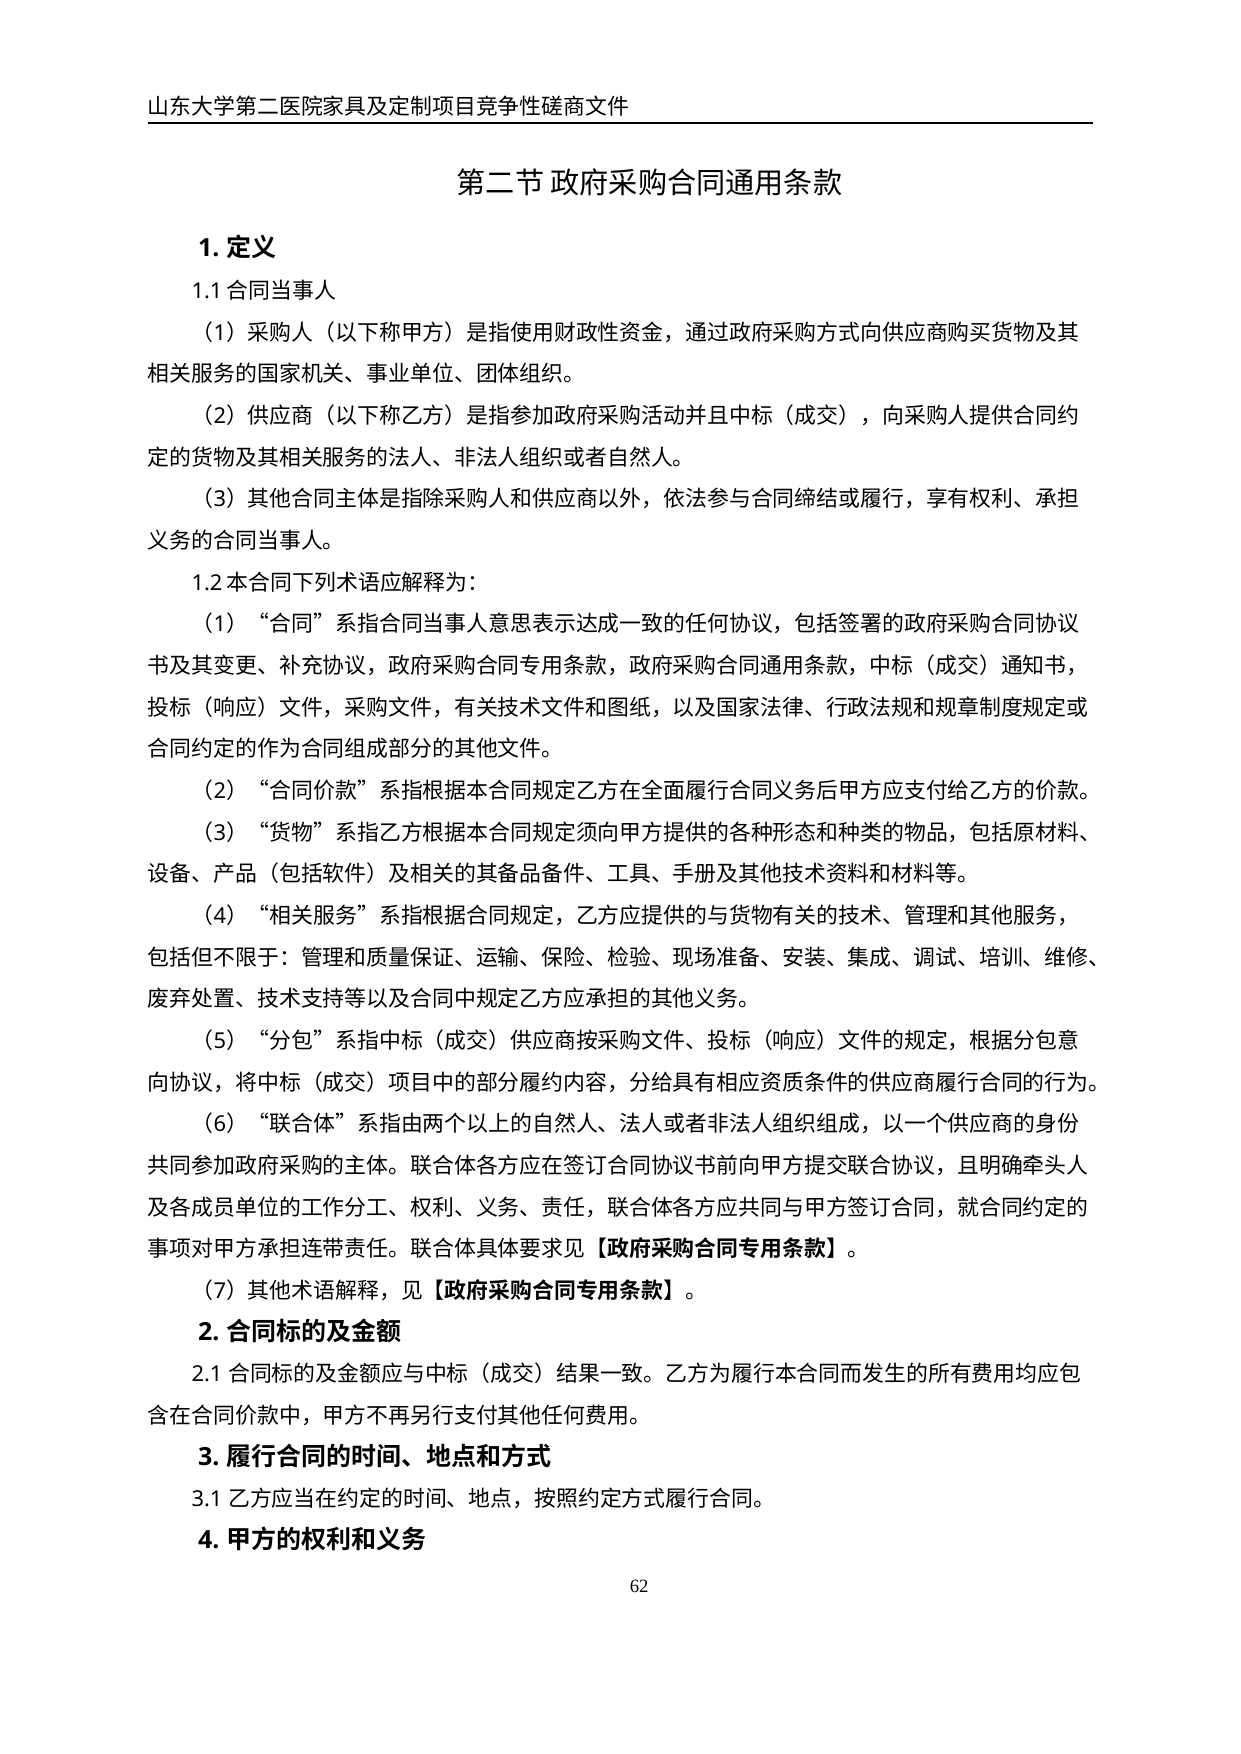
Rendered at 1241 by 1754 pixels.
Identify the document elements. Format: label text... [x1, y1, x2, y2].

text （3）其他合同主体是指除采购人和供应商以外，依法参与合同缔结或履行，享有权利、承担义务的合同当事人。 [148, 473, 1093, 557]
text （2）“合同价款”系指根据本合同规定乙方在全面履行合同义务后甲方应支付给乙方的价款。 [148, 765, 1093, 807]
text （2）供应商（以下称乙方）是指参加政府采购活动并且中标（成交），向采购人提供合同约定的货物及其相关服务的法人、非法人组织或者自然人。 [148, 390, 1093, 473]
text 4. 甲方的权利和义务 [148, 1515, 1093, 1557]
text 1.2本合同下列术语应解释为： [148, 557, 1093, 598]
list 合同标的及金额 [148, 1307, 1093, 1348]
text 3.1 乙方应当在约定的时间、地点，按照约定方式履行合同。 [148, 1473, 1093, 1515]
text 1. 定义 [148, 223, 1093, 265]
text （6）“联合体”系指由两个以上的自然人、法人或者非法人组织组成，以一个供应商的身份共同参加政府采购的主体。联合体各方应在签订合同协议书前向甲方提交联合协议，且明确牵头人及各成员单位的工作分工、权利、义务、责任，联合体各方应共同与甲方签订合同，就合同约定的事项对甲方承担连带责任。联合体具体要求见【政府采购合同专用条款】。 [148, 1098, 1093, 1265]
text （4）“相关服务”系指根据合同规定，乙方应提供的与货物有关的技术、管理和其他服务，包括但不限于：管理和质量保证、运输、保险、检验、现场准备、安装、集成、调试、培训、维修、废弃处置、技术支持等以及合同中规定乙方应承担的其他义务。 [148, 890, 1093, 1015]
text （5）“分包”系指中标（成交）供应商按采购文件、投标（响应）文件的规定，根据分包意向协议，将中标（成交）项目中的部分履约内容，分给具有相应资质条件的供应商履行合同的行为。 [148, 1015, 1093, 1098]
text （7）其他术语解释，见【政府采购合同专用条款】。 [148, 1265, 1093, 1307]
text 3. 履行合同的时间、地点和方式 [148, 1432, 1093, 1473]
text 第二节 政府采购合同通用条款 [148, 160, 1093, 202]
text 1.1合同当事人 [148, 265, 1093, 307]
text （1）采购人（以下称甲方）是指使用财政性资金，通过政府采购方式向供应商购买货物及其相关服务的国家机关、事业单位、团体组织。 [148, 307, 1093, 390]
text （1）“合同”系指合同当事人意思表示达成一致的任何协议，包括签署的政府采购合同协议书及其变更、补充协议，政府采购合同专用条款，政府采购合同通用条款，中标（成交）通知书，投标（响应）文件，采购文件，有关技术文件和图纸，以及国家法律、行政法规和规章制度规定或合同约定的作为合同组成部分的其他文件。 [148, 598, 1093, 765]
text 2.1 合同标的及金额应与中标（成交）结果一致。乙方为履行本合同而发生的所有费用均应包含在合同价款中，甲方不再另行支付其他任何费用。 [148, 1348, 1093, 1432]
text （3）“货物”系指乙方根据本合同规定须向甲方提供的各种形态和种类的物品，包括原材料、设备、产品（包括软件）及相关的其备品备件、工具、手册及其他技术资料和材料等。 [148, 807, 1093, 890]
